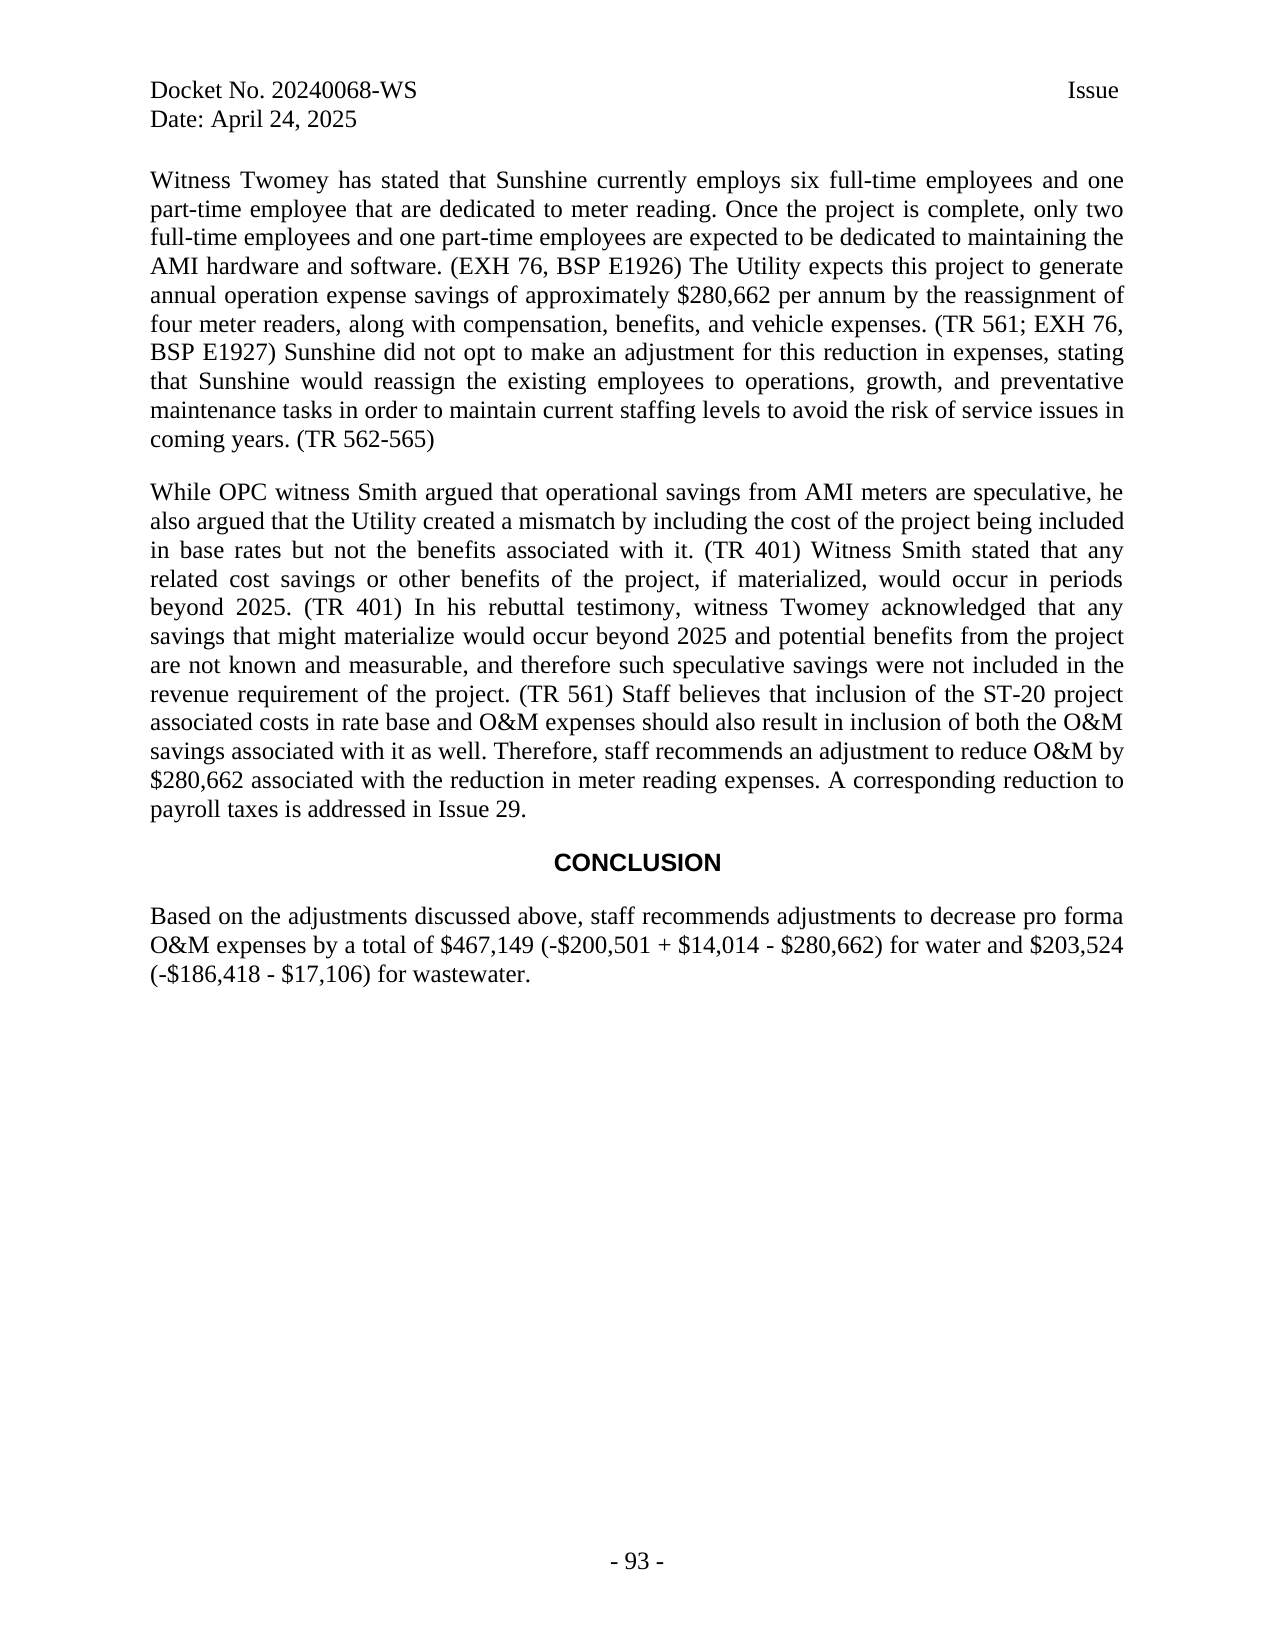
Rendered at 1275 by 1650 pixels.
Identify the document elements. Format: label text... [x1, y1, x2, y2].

subtitle CONCLUSION [150, 847, 1125, 876]
text Based on the adjustments discussed above, staff recommends adjustments to decrease pro forma O&M expenses by a total of $467,149 (-$200,501 + $14,014 - $280,662) for water and $203,524 (-$186,418 - $17,106) for wastewater. [150, 901, 1125, 987]
text Witness Twomey has stated that Sunshine currently employs six full-time employees and one part-time employee that are dedicated to meter reading. Once the project is complete, only two full-time employees and one part-time employees are expected to be dedicated to maintaining the AMI hardware and software. (EXH 76, BSP E1926) The Utility expects this project to generate annual operation expense savings of approximately $280,662 per annum by the reassignment of four meter readers, along with compensation, benefits, and vehicle expenses. (TR 561; EXH 76, BSP E1927) Sunshine did not opt to make an adjustment for this reduction in expenses, stating that Sunshine would reassign the existing employees to operations, growth, and preventative maintenance tasks in order to maintain current staffing levels to avoid the risk of service issues in coming years. (TR 562-565) [150, 165, 1125, 452]
text While OPC witness Smith argued that operational savings from AMI meters are speculative, he also argued that the Utility created a mismatch by including the cost of the project being included in base rates but not the benefits associated with it. (TR 401) Witness Smith stated that any related cost savings or other benefits of the project, if materialized, would occur in periods beyond 2025. (TR 401) In his rebuttal testimony, witness Twomey acknowledged that any savings that might materialize would occur beyond 2025 and potential benefits from the project are not known and measurable, and therefore such speculative savings were not included in the revenue requirement of the project. (TR 561) Staff believes that inclusion of the ST-20 project associated costs in rate base and O&M expenses should also result in inclusion of both the O&M savings associated with it as well. Therefore, staff recommends an adjustment to reduce O&M by $280,662 associated with the reduction in meter reading expenses. A corresponding reduction to payroll taxes is addressed in Issue 29. [150, 477, 1125, 822]
